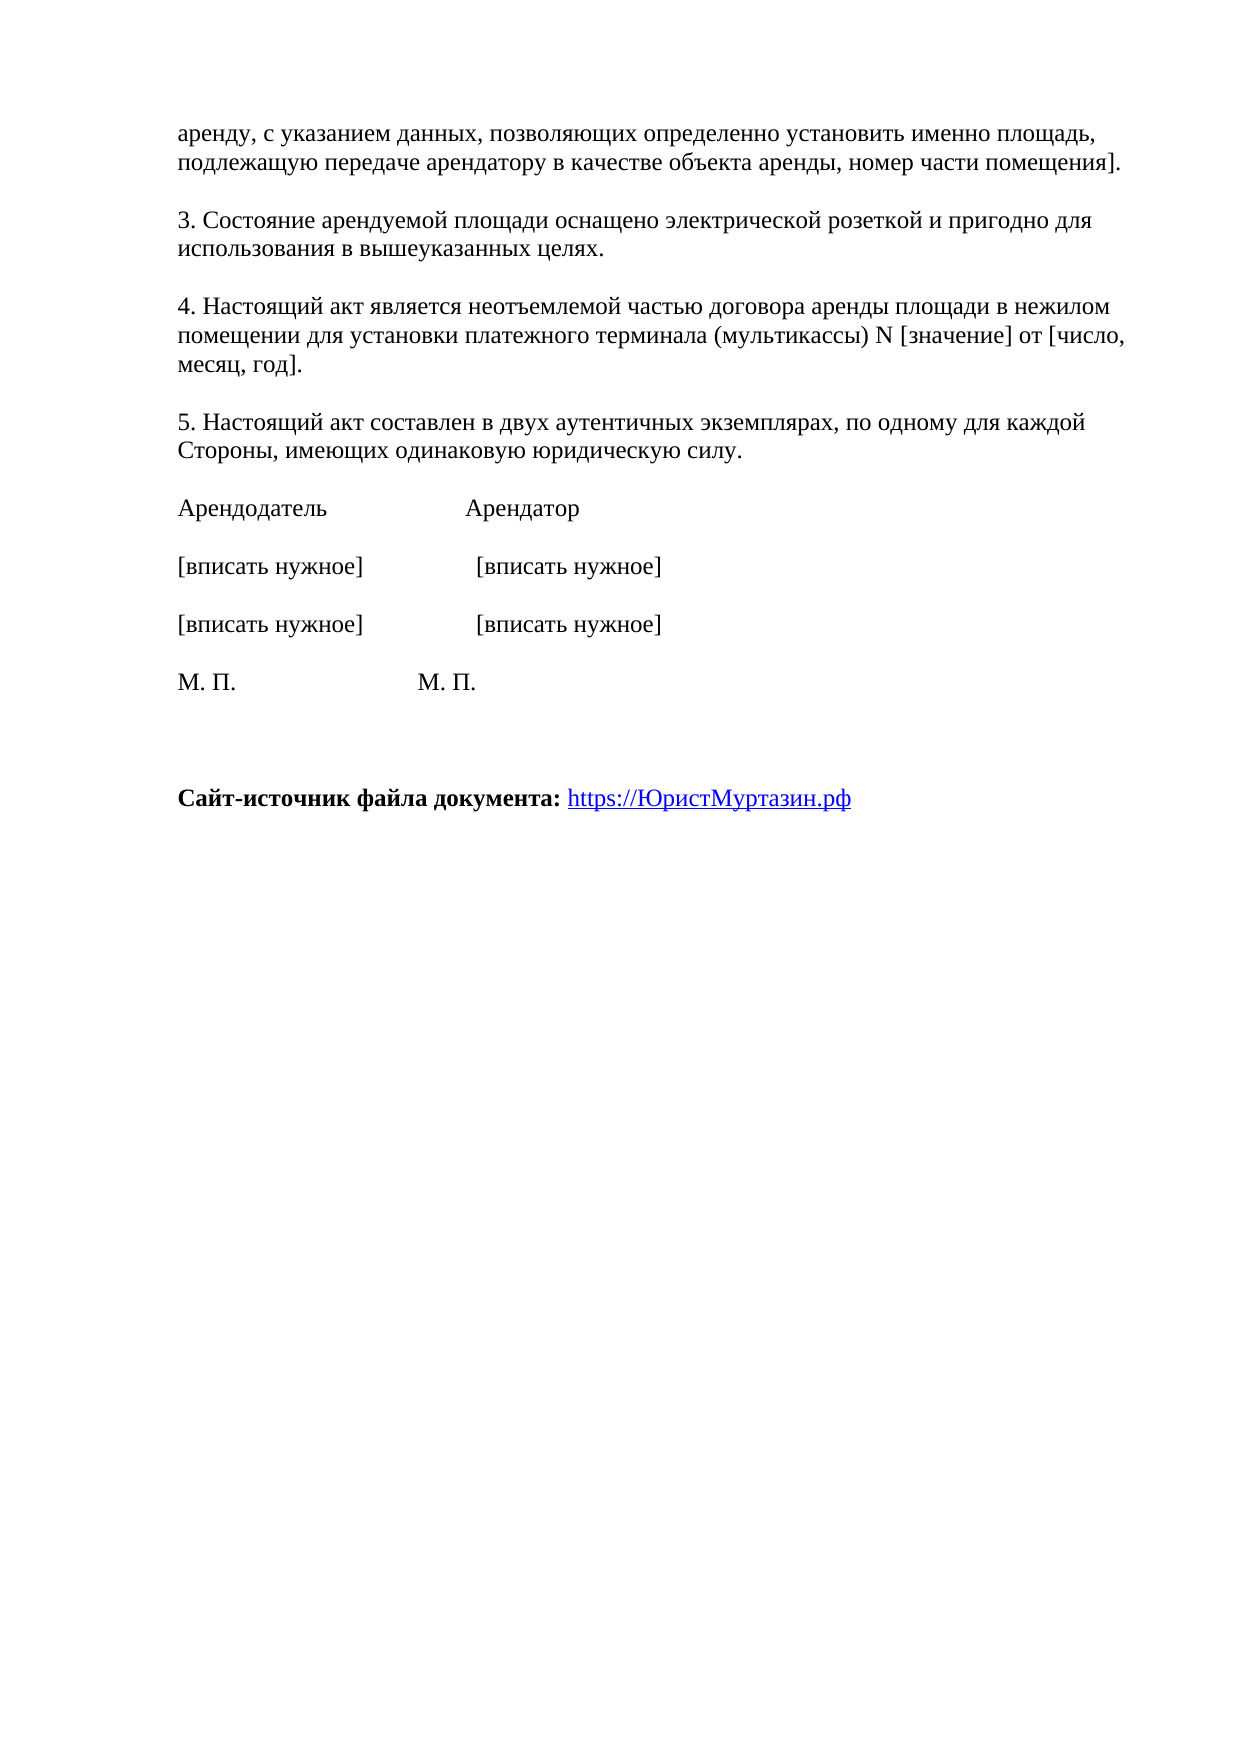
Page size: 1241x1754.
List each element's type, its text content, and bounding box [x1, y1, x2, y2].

text М. П. М. П. [177, 667, 1152, 696]
text 5. Настоящий акт составлен в двух аутентичных экземплярах, по одному для каждой Стороны, имеющих одинаковую юридическую силу. [177, 407, 1152, 464]
text [вписать нужное] [вписать нужное] [177, 551, 1152, 580]
text 4. Настоящий акт является неотъемлемой частью договора аренды площади в нежилом помещении для установки платежного терминала (мультикассы) N [значение] от [число, месяц, год]. [177, 291, 1152, 378]
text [177, 118, 1152, 176]
text Сайт-источник файла документа: https://ЮристМуртазин.рф [177, 725, 1152, 811]
text Арендодатель Арендатор [177, 493, 1152, 522]
text [вписать нужное] [вписать нужное] [177, 609, 1152, 638]
text 3. Состояние арендуемой площади оснащено электрической розеткой и пригодно для использования в вышеуказанных целях. [177, 205, 1152, 262]
